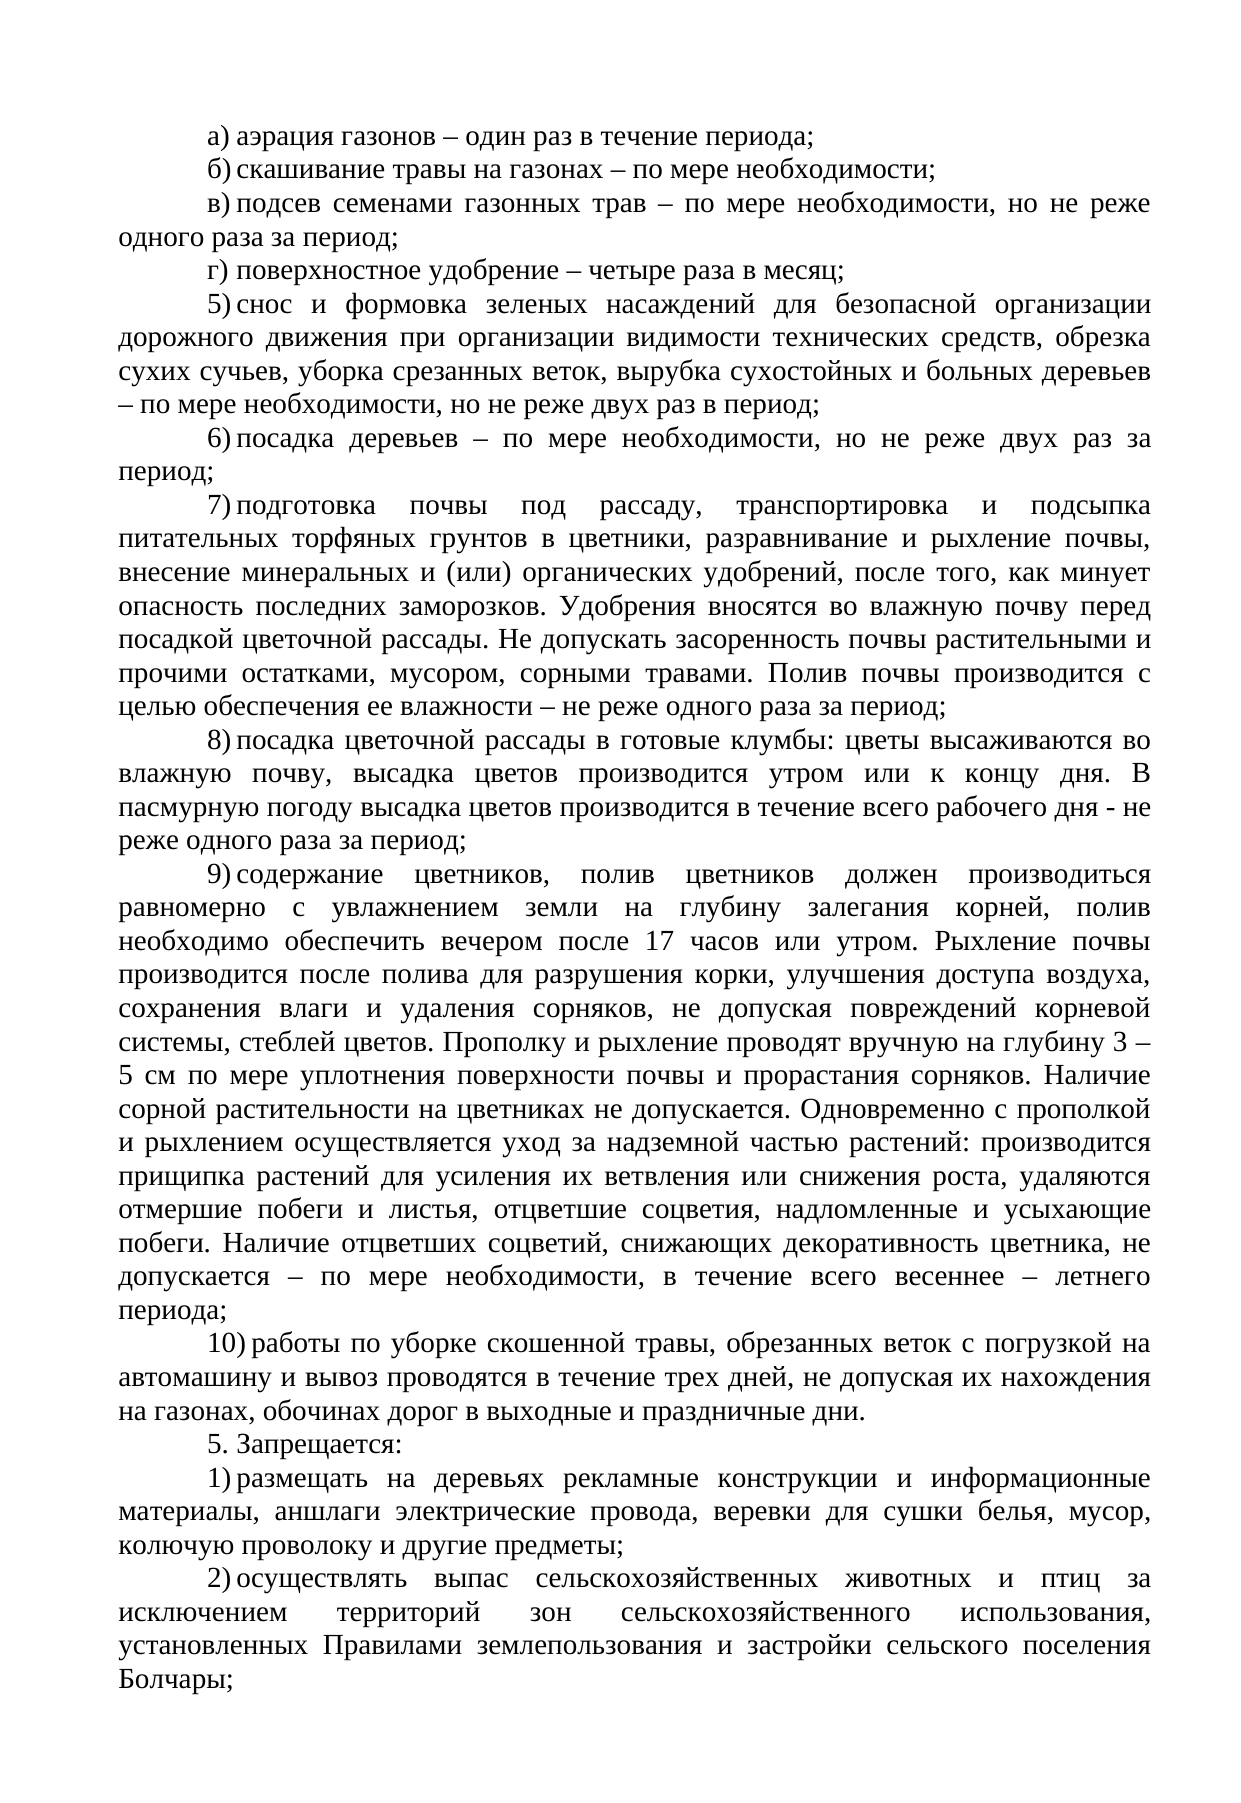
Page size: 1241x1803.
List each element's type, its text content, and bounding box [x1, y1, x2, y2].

text в) подсев семенами газонных трав – по мере необходимости, но не реже одного раза за период; [118, 185, 1152, 252]
list осуществлять выпас сельскохозяйственных животных и птиц за исключением территорий зон сельскохозяйственного использования, установленных Правилами землепользования и застройки сельского поселения Болчары; [118, 1560, 1152, 1694]
list посадка цветочной рассады в готовые клумбы: цветы высаживаются во влажную почву, высадка цветов производится утром или к концу дня. В пасмурную погоду высадка цветов производится в течение всего рабочего дня - не реже одного раза за период; [118, 722, 1152, 856]
list посадка деревьев – по мере необходимости, но не реже двух раз за период; [118, 420, 1152, 487]
list Запрещается: [118, 1426, 1152, 1460]
list подготовка почвы под рассаду, транспортировка и подсыпка питательных торфяных грунтов в цветники, разравнивание и рыхление почвы, внесение минеральных и (или) органических удобрений, после того, как минует опасность последних заморозков. Удобрения вносятся во влажную почву перед посадкой цветочной рассады. Не допускать засоренность почвы растительными и прочими остатками, мусором, сорными травами. Полив почвы производится с целью обеспечения ее влажности – не реже одного раза за период; [118, 487, 1152, 722]
list содержание цветников, полив цветников должен производиться равномерно с увлажнением земли на глубину залегания корней, полив необходимо обеспечить вечером после 17 часов или утром. Рыхление почвы производится после полива для разрушения корки, улучшения доступа воздуха, сохранения влаги и удаления сорняков, не допуская повреждений корневой системы, стеблей цветов. Прополку и рыхление проводят вручную на глубину 3 – 5 см по мере уплотнения поверхности почвы и прорастания сорняков. Наличие сорной растительности на цветниках не допускается. Одновременно с прополкой и рыхлением осуществляется уход за надземной частью растений: производится прищипка растений для усиления их ветвления или снижения роста, удаляются отмершие побеги и листья, отцветшие соцветия, надломленные и усыхающие побеги. Наличие отцветших соцветий, снижающих декоративность цветника, не допускается – по мере необходимости, в течение всего весеннее – летнего периода; [118, 856, 1152, 1326]
list снос и формовка зеленых насаждений для безопасной организации дорожного движения при организации видимости технических средств, обрезка сухих сучьев, уборка срезанных веток, вырубка сухостойных и больных деревьев – по мере необходимости, но не реже двух раз в период; [118, 286, 1152, 420]
text б) скашивание травы на газонах – по мере необходимости; [118, 152, 1152, 185]
list работы по уборке скошенной травы, обрезанных веток с погрузкой на автомашину и вывоз проводятся в течение трех дней, не допуская их нахождения на газонах, обочинах дорог в выходные и праздничные дни. [118, 1326, 1152, 1426]
text г) поверхностное удобрение – четыре раза в месяц; [118, 252, 1152, 286]
text а) аэрация газонов – один раз в течение периода; [118, 118, 1152, 152]
list размещать на деревьях рекламные конструкции и информационные материалы, аншлаги электрические провода, веревки для сушки белья, мусор, колючую проволоку и другие предметы; [118, 1460, 1152, 1560]
